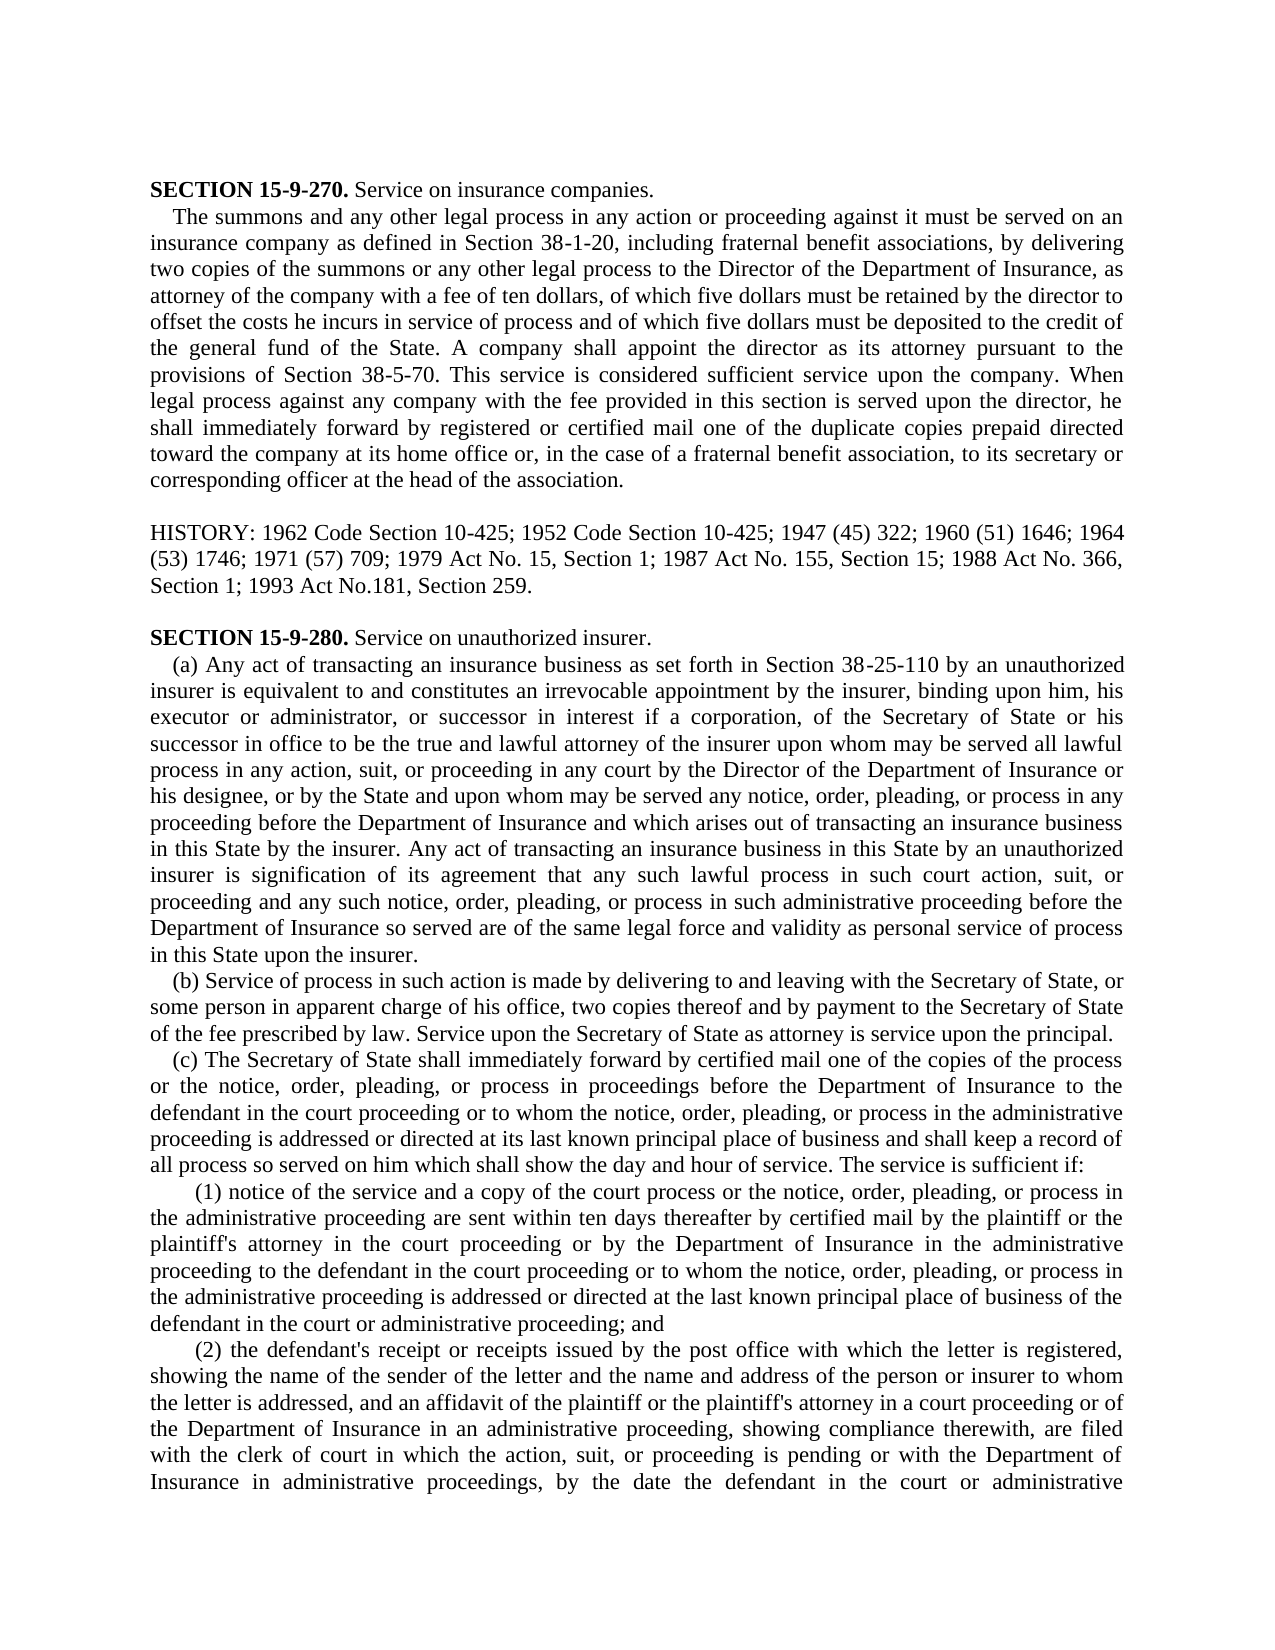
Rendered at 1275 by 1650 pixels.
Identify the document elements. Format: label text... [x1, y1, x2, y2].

text The summons and any other legal process in any action or proceeding against it must be served on an insurance company as defined in Section 38-1-20, including fraternal benefit associations, by delivering two copies of the summons or any other legal process to the Director of the Department of Insurance, as attorney of the company with a fee of ten dollars, of which five dollars must be retained by the director to offset the costs he incurs in service of process and of which five dollars must be deposited to the credit of the general fund of the State. A company shall appoint the director as its attorney pursuant to the provisions of Section 38-5-70. This service is considered sufficient service upon the company. When legal process against any company with the fee provided in this section is served upon the director, he shall immediately forward by registered or certified mail one of the duplicate copies prepaid directed toward the company at its home office or, in the case of a fraternal benefit association, to its secretary or corresponding officer at the head of the association. [150, 203, 1125, 493]
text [150, 1336, 1125, 1494]
text SECTION 15-9-270. Service on insurance companies. [150, 176, 1125, 203]
text HISTORY: 1962 Code Section 10-425; 1952 Code Section 10-425; 1947 (45) 322; 1960 (51) 1646; 1964 (53) 1746; 1971 (57) 709; 1979 Act No. 15, Section 1; 1987 Act No. 155, Section 15; 1988 Act No. 366, Section 1; 1993 Act No.181, Section 259. [150, 519, 1125, 598]
text (c) The Secretary of State shall immediately forward by certified mail one of the copies of the process or the notice, order, pleading, or process in proceedings before the Department of Insurance to the defendant in the court proceeding or to whom the notice, order, pleading, or process in the administrative proceeding is addressed or directed at its last known principal place of business and shall keep a record of all process so served on him which shall show the day and hour of service. The service is sufficient if: [150, 1046, 1125, 1178]
text (1) notice of the service and a copy of the court process or the notice, order, pleading, or process in the administrative proceeding are sent within ten days thereafter by certified mail by the plaintiff or the plaintiff's attorney in the court proceeding or by the Department of Insurance in the administrative proceeding to the defendant in the court proceeding or to whom the notice, order, pleading, or process in the administrative proceeding is addressed or directed at the last known principal place of business of the defendant in the court or administrative proceeding; and [150, 1178, 1125, 1336]
text (a) Any act of transacting an insurance business as set forth in Section 38-25-110 by an unauthorized insurer is equivalent to and constitutes an irrevocable appointment by the insurer, binding upon him, his executor or administrator, or successor in interest if a corporation, of the Secretary of State or his successor in office to be the true and lawful attorney of the insurer upon whom may be served all lawful process in any action, suit, or proceeding in any court by the Director of the Department of Insurance or his designee, or by the State and upon whom may be served any notice, order, pleading, or process in any proceeding before the Department of Insurance and which arises out of transacting an insurance business in this State by the insurer. Any act of transacting an insurance business in this State by an unauthorized insurer is signification of its agreement that any such lawful process in such court action, suit, or proceeding and any such notice, order, pleading, or process in such administrative proceeding before the Department of Insurance so served are of the same legal force and validity as personal service of process in this State upon the insurer. [150, 651, 1125, 967]
text (b) Service of process in such action is made by delivering to and leaving with the Secretary of State, or some person in apparent charge of his office, two copies thereof and by payment to the Secretary of State of the fee prescribed by law. Service upon the Secretary of State as attorney is service upon the principal. [150, 967, 1125, 1046]
text SECTION 15-9-280. Service on unauthorized insurer. [150, 624, 1125, 651]
